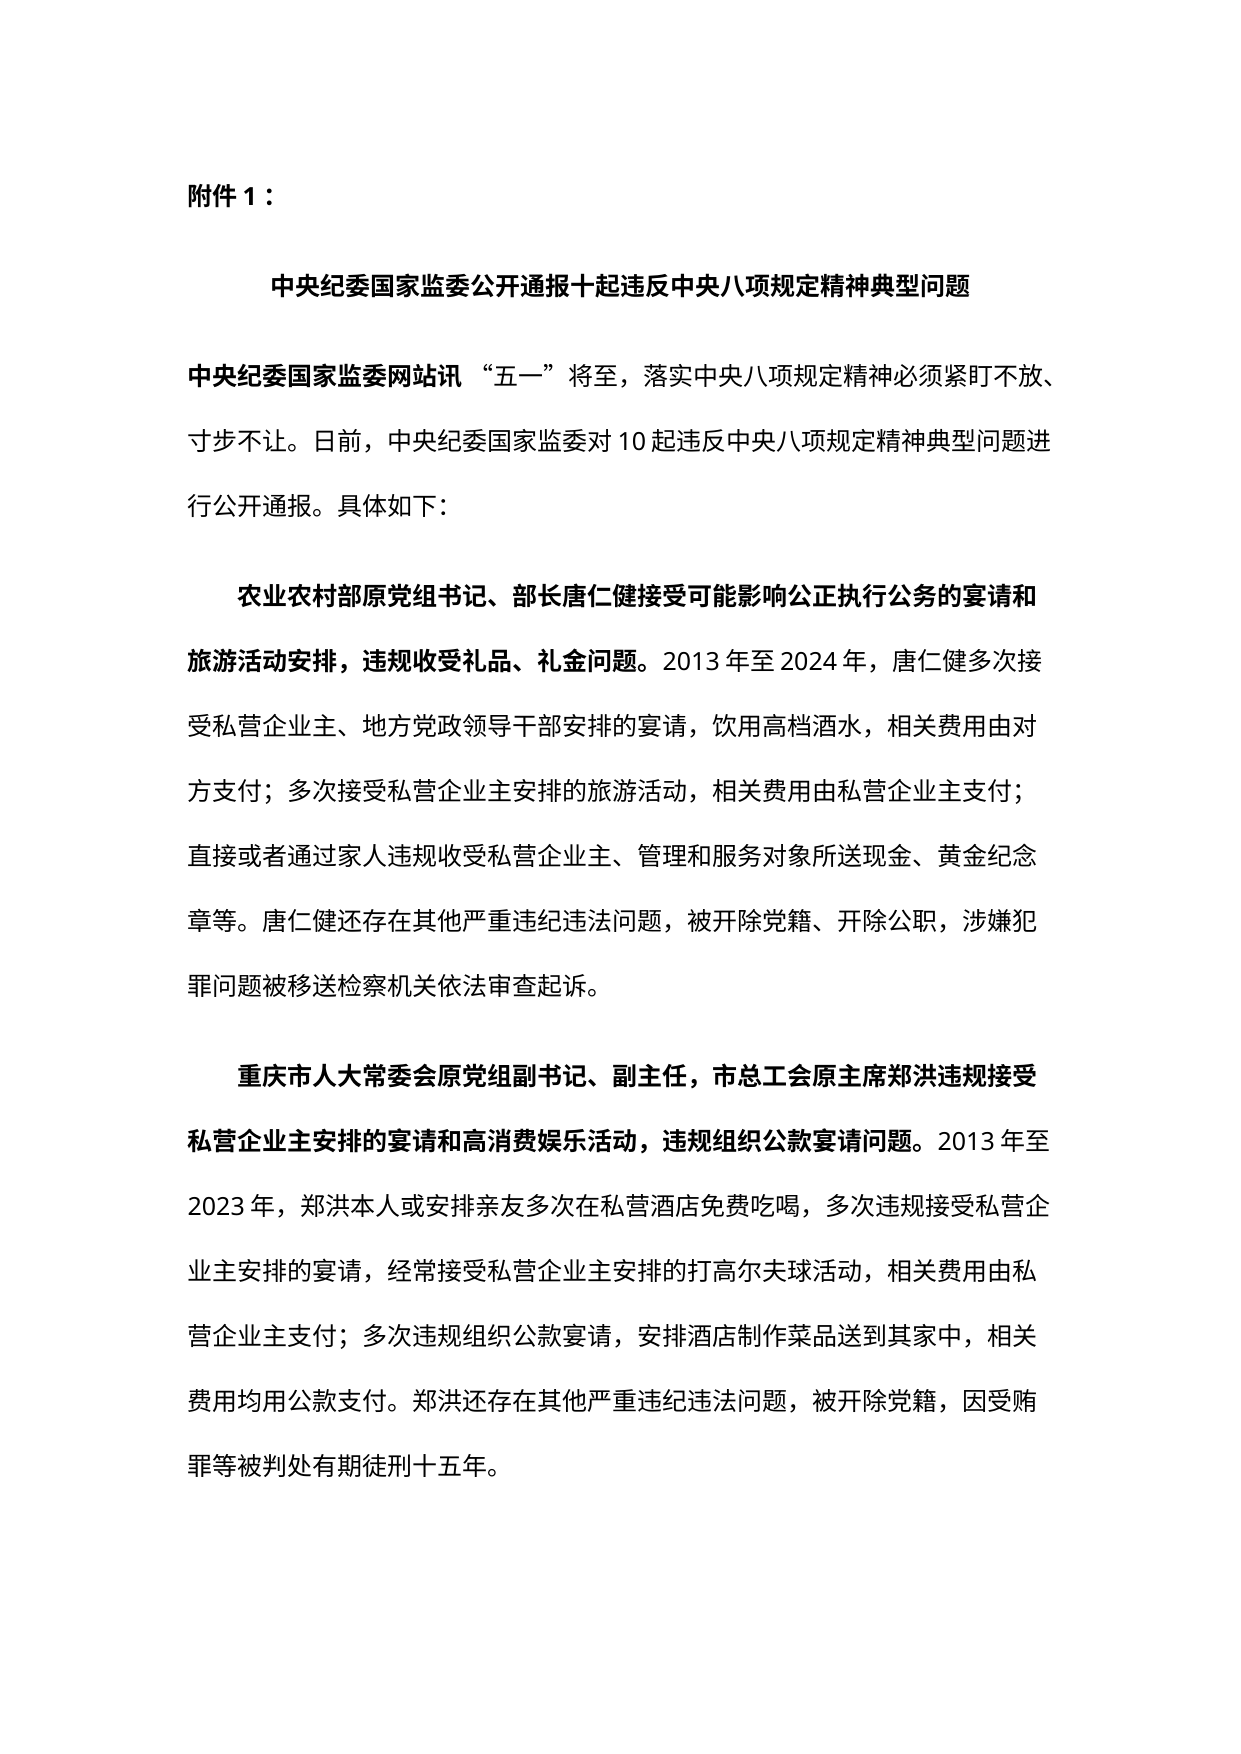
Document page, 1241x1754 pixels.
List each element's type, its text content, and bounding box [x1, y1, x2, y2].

text 附件1 ： [187, 162, 1053, 227]
text 中央纪委国家监委公开通报十起违反中央八项规定精神典型问题 [187, 252, 1053, 317]
text 农业农村部原党组书记、部长唐仁健接受可能影响公正执行公务的宴请和旅游活动安排，违规收受礼品、礼金问题。2013年至2024年，唐仁健多次接受私营企业主、地方党政领导干部安排的宴请，饮用高档酒水，相关费用由对方支付；多次接受私营企业主安排的旅游活动，相关费用由私营企业主支付；直接或者通过家人违规收受私营企业主、管理和服务对象所送现金、黄金纪念章等。唐仁健还存在其他严重违纪违法问题，被开除党籍、开除公职，涉嫌犯罪问题被移送检察机关依法审查起诉。 [187, 562, 1053, 1017]
text 重庆市人大常委会原党组副书记、副主任，市总工会原主席郑洪违规接受私营企业主安排的宴请和高消费娱乐活动，违规组织公款宴请问题。2013年至2023年，郑洪本人或安排亲友多次在私营酒店免费吃喝，多次违规接受私营企业主安排的宴请，经常接受私营企业主安排的打高尔夫球活动，相关费用由私营企业主支付；多次违规组织公款宴请，安排酒店制作菜品送到其家中，相关费用均用公款支付。郑洪还存在其他严重违纪违法问题，被开除党籍，因受贿罪等被判处有期徒刑十五年。 [187, 1042, 1053, 1497]
text 中央纪委国家监委网站讯 “五一”将至，落实中央八项规定精神必须紧盯不放、寸步不让。日前，中央纪委国家监委对10起违反中央八项规定精神典型问题进行公开通报。具体如下： [187, 342, 1053, 537]
